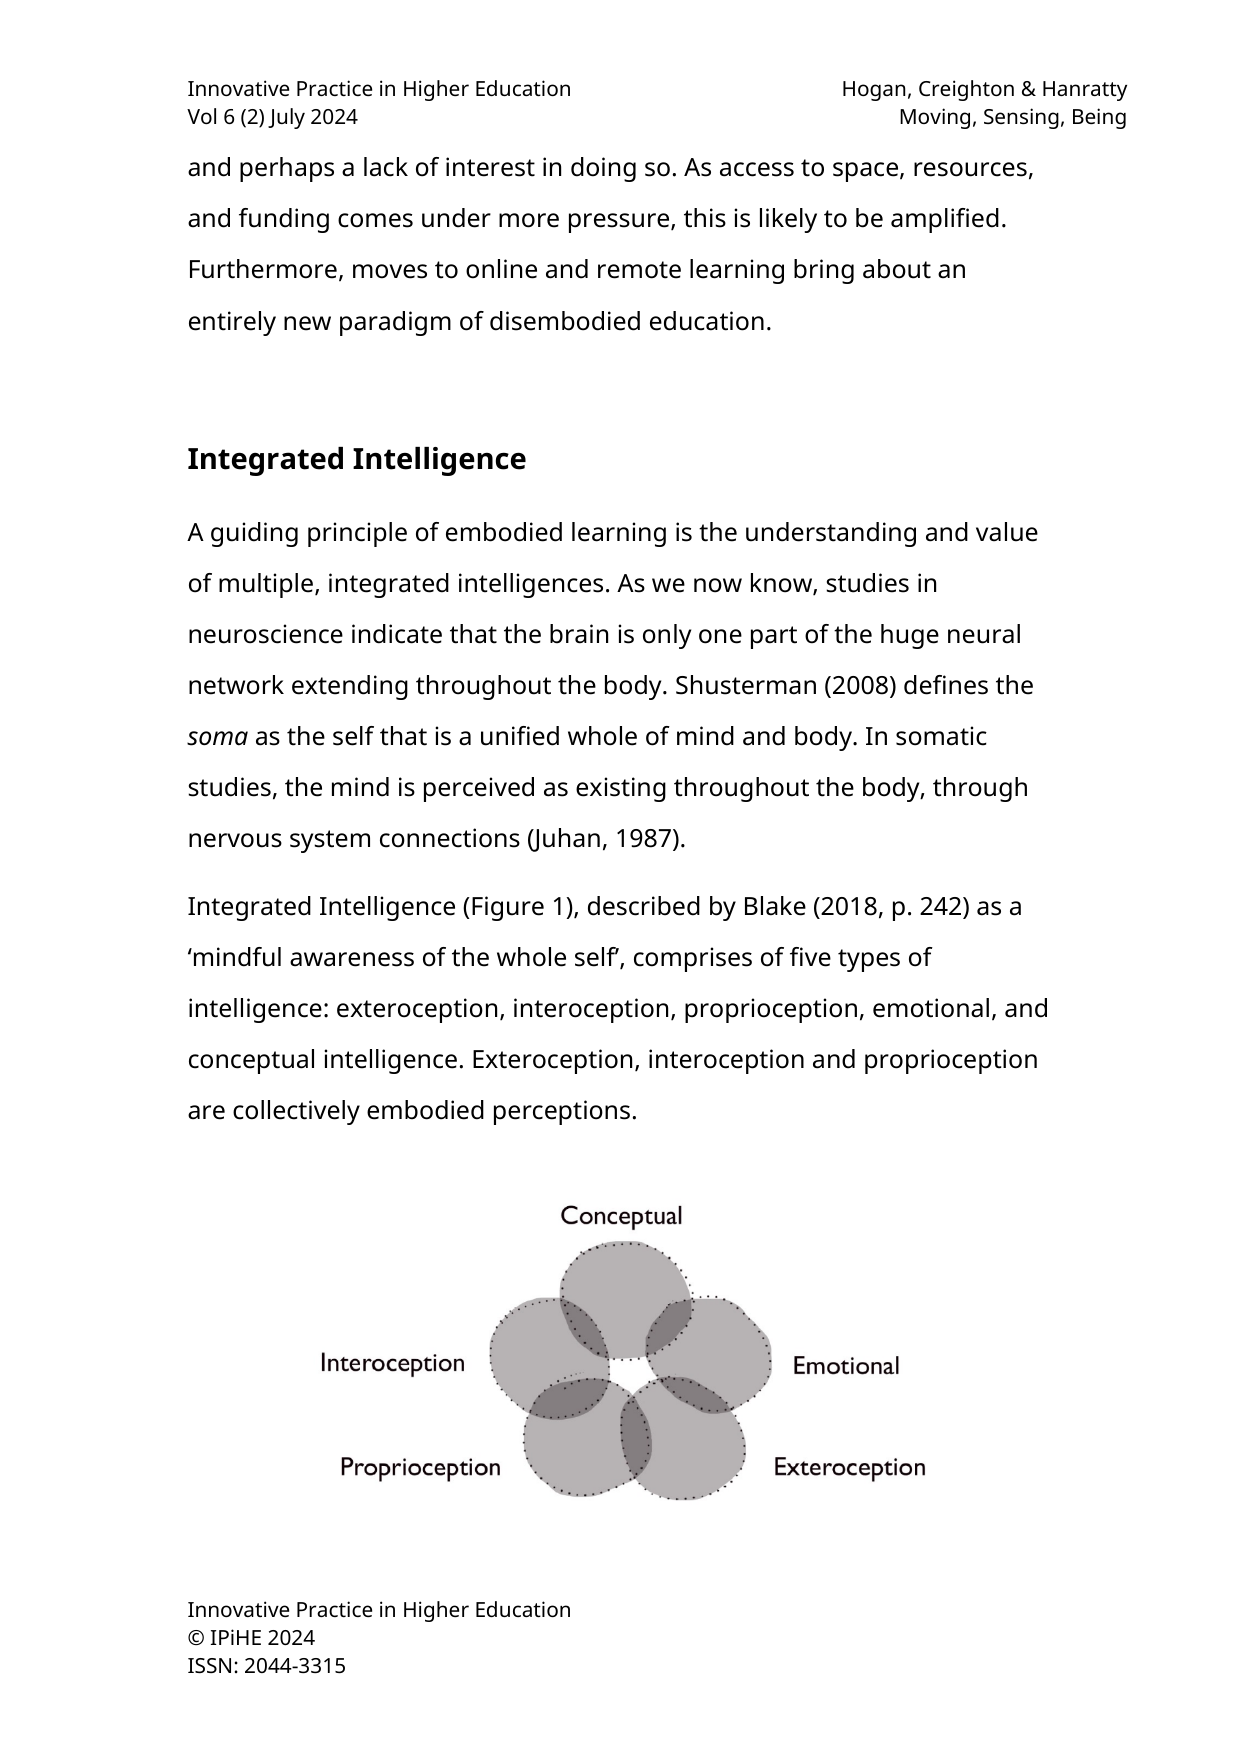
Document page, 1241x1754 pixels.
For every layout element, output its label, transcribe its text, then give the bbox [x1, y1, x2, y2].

text Integrated Intelligence [187, 438, 1053, 478]
text Integrated Intelligence (Figure 1), described by Blake (2018, p. 242) as a ‘mindful awareness of the whole self’, comprises of five types of intelligence: exteroception, interoception, proprioception, emotional, and conceptual intelligence. Exteroception, interoception and proprioception are collectively embodied perceptions. [187, 889, 1053, 1127]
picture [271, 1160, 970, 1544]
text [187, 150, 1053, 337]
text A guiding principle of embodied learning is the understanding and value of multiple, integrated intelligences. As we now know, studies in neuroscience indicate that the brain is only one part of the huge neural network extending throughout the body. Shusterman (2008) defines the soma as the self that is a unified whole of mind and body. In somatic studies, the mind is perceived as existing throughout the body, through nervous system connections (Juhan, 1987). [187, 515, 1053, 855]
